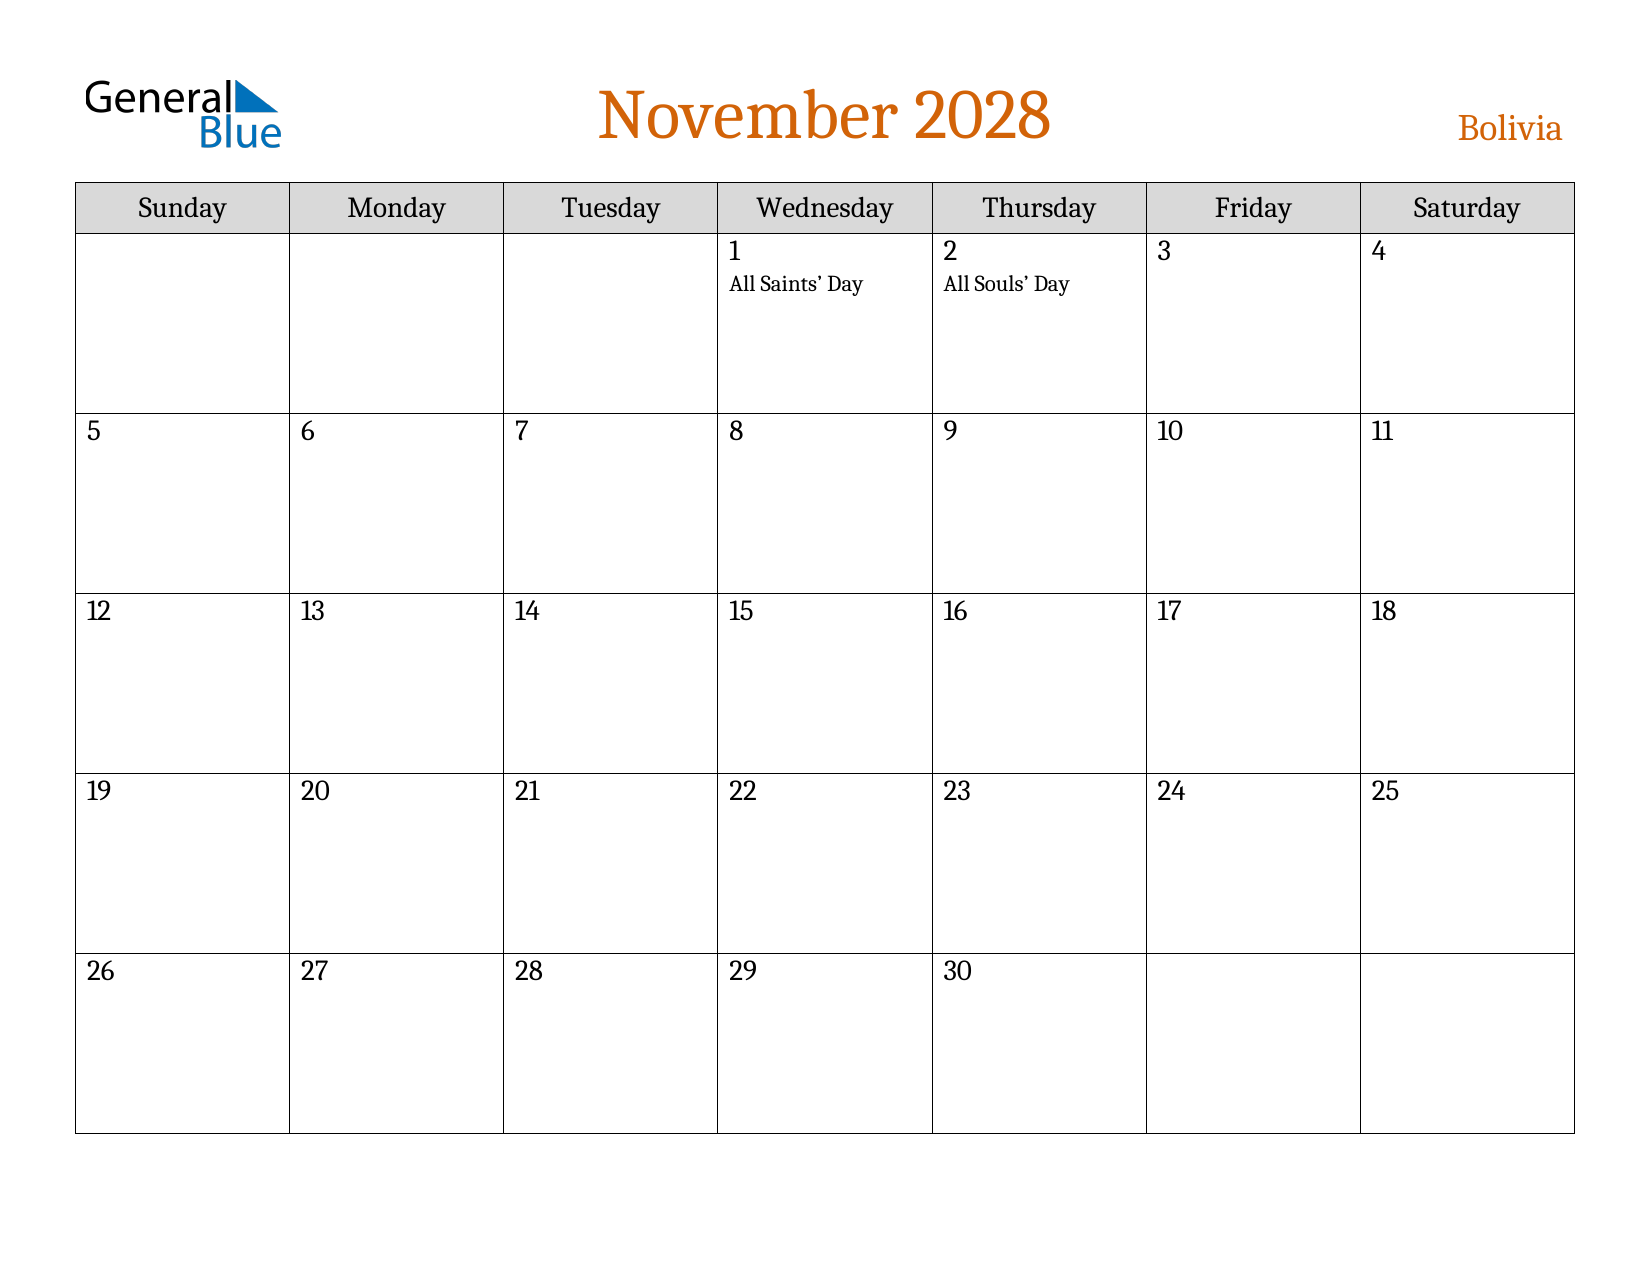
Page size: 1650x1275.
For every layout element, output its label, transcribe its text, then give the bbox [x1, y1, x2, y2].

table_cell 21 [504, 774, 717, 810]
table_cell [718, 990, 932, 1133]
table_cell [290, 990, 503, 1133]
table_cell 3 [1147, 234, 1360, 270]
table_cell 19 [76, 774, 289, 810]
table_cell 23 [933, 774, 1146, 810]
table_cell [290, 450, 503, 593]
table_cell 26 [76, 954, 289, 990]
table_cell 4 [1361, 234, 1574, 270]
table_cell [504, 630, 717, 773]
table_cell Friday [1147, 183, 1360, 233]
table_header November 2028 [504, 75, 1146, 182]
table_cell [933, 630, 1146, 773]
table_cell [1361, 810, 1574, 953]
table_cell All Saints’ Day [718, 270, 932, 413]
table_cell [1361, 270, 1574, 413]
table_cell [933, 990, 1146, 1133]
table_cell 2 [933, 234, 1146, 270]
table_cell [290, 234, 503, 270]
table_cell 8 [718, 414, 932, 450]
table_cell 17 [1147, 594, 1360, 630]
table_cell [504, 990, 717, 1133]
table_cell [1361, 954, 1574, 990]
table_cell [933, 450, 1146, 593]
table_cell 22 [718, 774, 932, 810]
table_cell 6 [290, 414, 503, 450]
table_cell [718, 450, 932, 593]
table_cell 24 [1147, 774, 1360, 810]
table_cell [1147, 810, 1360, 953]
table_cell Tuesday [504, 183, 717, 233]
table_cell 1 [718, 234, 932, 270]
table_cell 18 [1361, 594, 1574, 630]
table_cell Monday [290, 183, 503, 233]
table_cell 16 [933, 594, 1146, 630]
table_cell 29 [718, 954, 932, 990]
table_cell [1361, 990, 1574, 1133]
table_header Bolivia [1146, 75, 1574, 182]
table_cell [290, 810, 503, 953]
table_cell 5 [76, 414, 289, 450]
table_cell Thursday [933, 183, 1146, 233]
table_cell 9 [933, 414, 1146, 450]
table_cell 15 [718, 594, 932, 630]
table_cell 12 [76, 594, 289, 630]
table_cell 13 [290, 594, 503, 630]
table_cell 30 [933, 954, 1146, 990]
table_cell [1147, 630, 1360, 773]
table_cell 10 [1147, 414, 1360, 450]
table_cell [76, 234, 289, 270]
table_cell [1361, 630, 1574, 773]
table_cell [76, 270, 289, 413]
table_cell [76, 450, 289, 593]
table_cell 7 [504, 414, 717, 450]
table_cell [76, 990, 289, 1133]
table_cell [290, 270, 503, 413]
table_cell [1147, 990, 1360, 1133]
table_cell 20 [290, 774, 503, 810]
table_cell [290, 630, 503, 773]
table_cell [1361, 450, 1574, 593]
table_cell [504, 810, 717, 953]
table_cell 27 [290, 954, 503, 990]
table_cell [933, 810, 1146, 953]
table_cell 14 [504, 594, 717, 630]
table_cell 11 [1361, 414, 1574, 450]
table_cell Wednesday [718, 183, 932, 233]
table_cell [76, 810, 289, 953]
table_cell All Souls’ Day [933, 270, 1146, 413]
table_cell 25 [1361, 774, 1574, 810]
table_cell [1147, 954, 1360, 990]
table_header [76, 75, 503, 182]
table_cell [504, 270, 717, 413]
table_cell [504, 450, 717, 593]
table_cell [1147, 450, 1360, 593]
picture [86, 80, 281, 148]
table_cell [76, 630, 289, 773]
table_cell Sunday [76, 183, 289, 233]
table_cell [1147, 270, 1360, 413]
table_cell 28 [504, 954, 717, 990]
table_cell [504, 234, 717, 270]
table_cell [718, 630, 932, 773]
table_cell [718, 810, 932, 953]
table_cell Saturday [1361, 183, 1574, 233]
